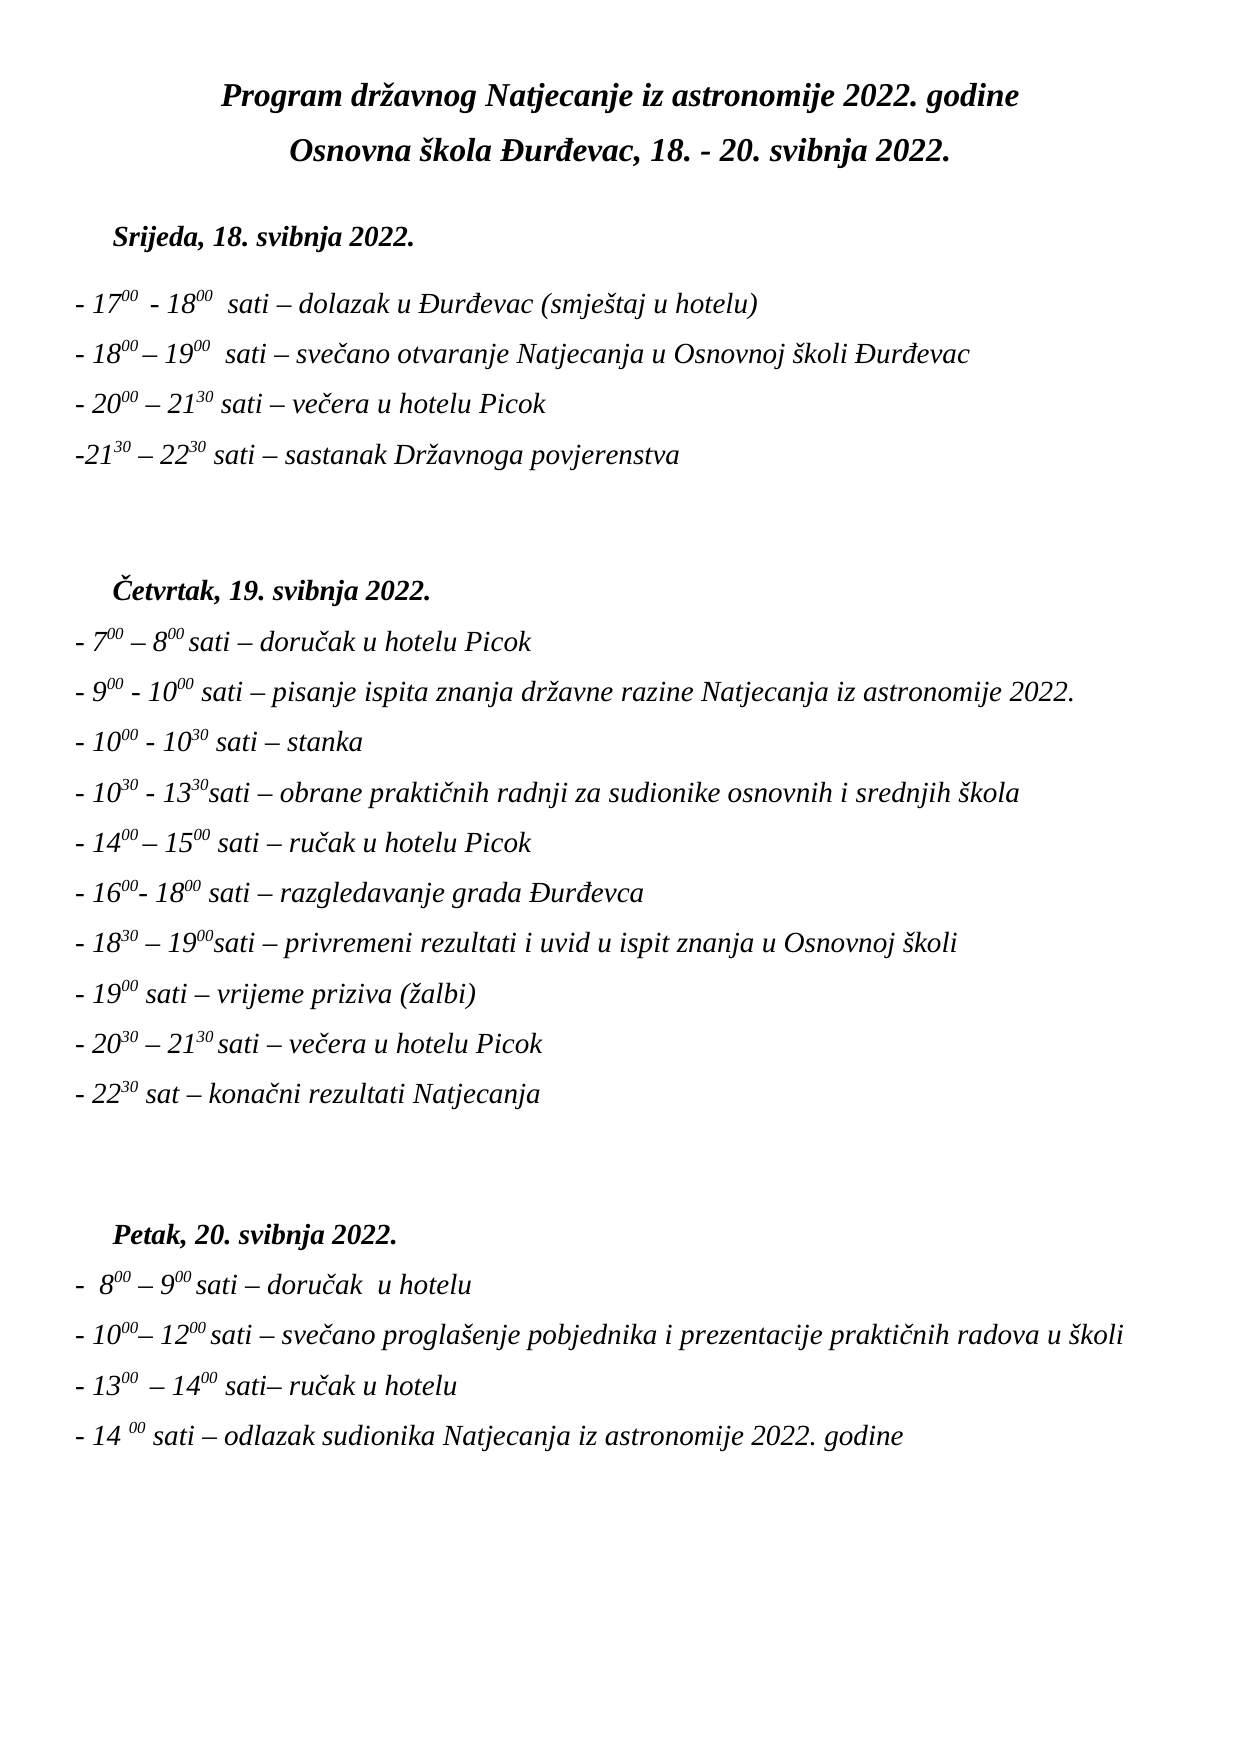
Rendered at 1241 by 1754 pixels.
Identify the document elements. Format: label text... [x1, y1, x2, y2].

text Četvrtak, 19. svibnja 2022. [75, 573, 1165, 607]
text - 1830 – 1900sati – privremeni rezultati i uvid u ispit znanja u Osnovnoj školi [75, 926, 1165, 959]
text - 800 – 900 sati – doručak u hotelu [75, 1267, 1165, 1301]
text - 1800 – 1900 sati – svečano otvaranje Natjecanja u Osnovnoj školi Đurđevac [75, 336, 1165, 370]
text - 1000 - 1030 sati – stanka [75, 724, 1165, 758]
text - 1700 - 1800 sati – dolazak u Đurđevac (smještaj u hotelu) [75, 286, 1165, 319]
text - 900 - 1000 sati – pisanje ispita znanja državne razine Natjecanja iz astronomije 2022. [75, 674, 1165, 708]
subtitle Osnovna škola Đurđevac, 18. - 20. svibnja 2022. [75, 130, 1165, 168]
text - 2230 sat – konačni rezultati Natjecanja [75, 1077, 1165, 1110]
text - 700 – 800 sati – doručak u hotelu Picok [75, 624, 1165, 657]
text - 1300 – 1400 sati– ručak u hotelu [75, 1368, 1165, 1401]
subtitle Program državnog Natjecanje iz astronomije 2022. godine [75, 75, 1165, 113]
text Srijeda, 18. svibnja 2022. [75, 219, 1165, 252]
text - 2030 – 2130 sati – večera u hotelu Picok [75, 1026, 1165, 1060]
text - 1600- 1800 sati – razgledavanje grada Đurđevca [75, 875, 1165, 909]
text - 2000 – 2130 sati – večera u hotelu Picok [75, 386, 1165, 420]
text -2130 – 2230 sati – sastanak Državnoga povjerenstva [75, 437, 1165, 470]
text - 1030 - 1330sati – obrane praktičnih radnji za sudionike osnovnih i srednjih škola [75, 775, 1165, 808]
text - 1900 sati – vrijeme priziva (žalbi) [75, 976, 1165, 1009]
text - 1400 – 1500 sati – ručak u hotelu Picok [75, 825, 1165, 858]
text - 14 00 sati – odlazak sudionika Natjecanja iz astronomije 2022. godine [75, 1418, 1165, 1452]
text - 1000– 1200 sati – svečano proglašenje pobjednika i prezentacije praktičnih radova u školi [75, 1317, 1165, 1351]
text Petak, 20. svibnja 2022. [112, 1217, 1165, 1250]
